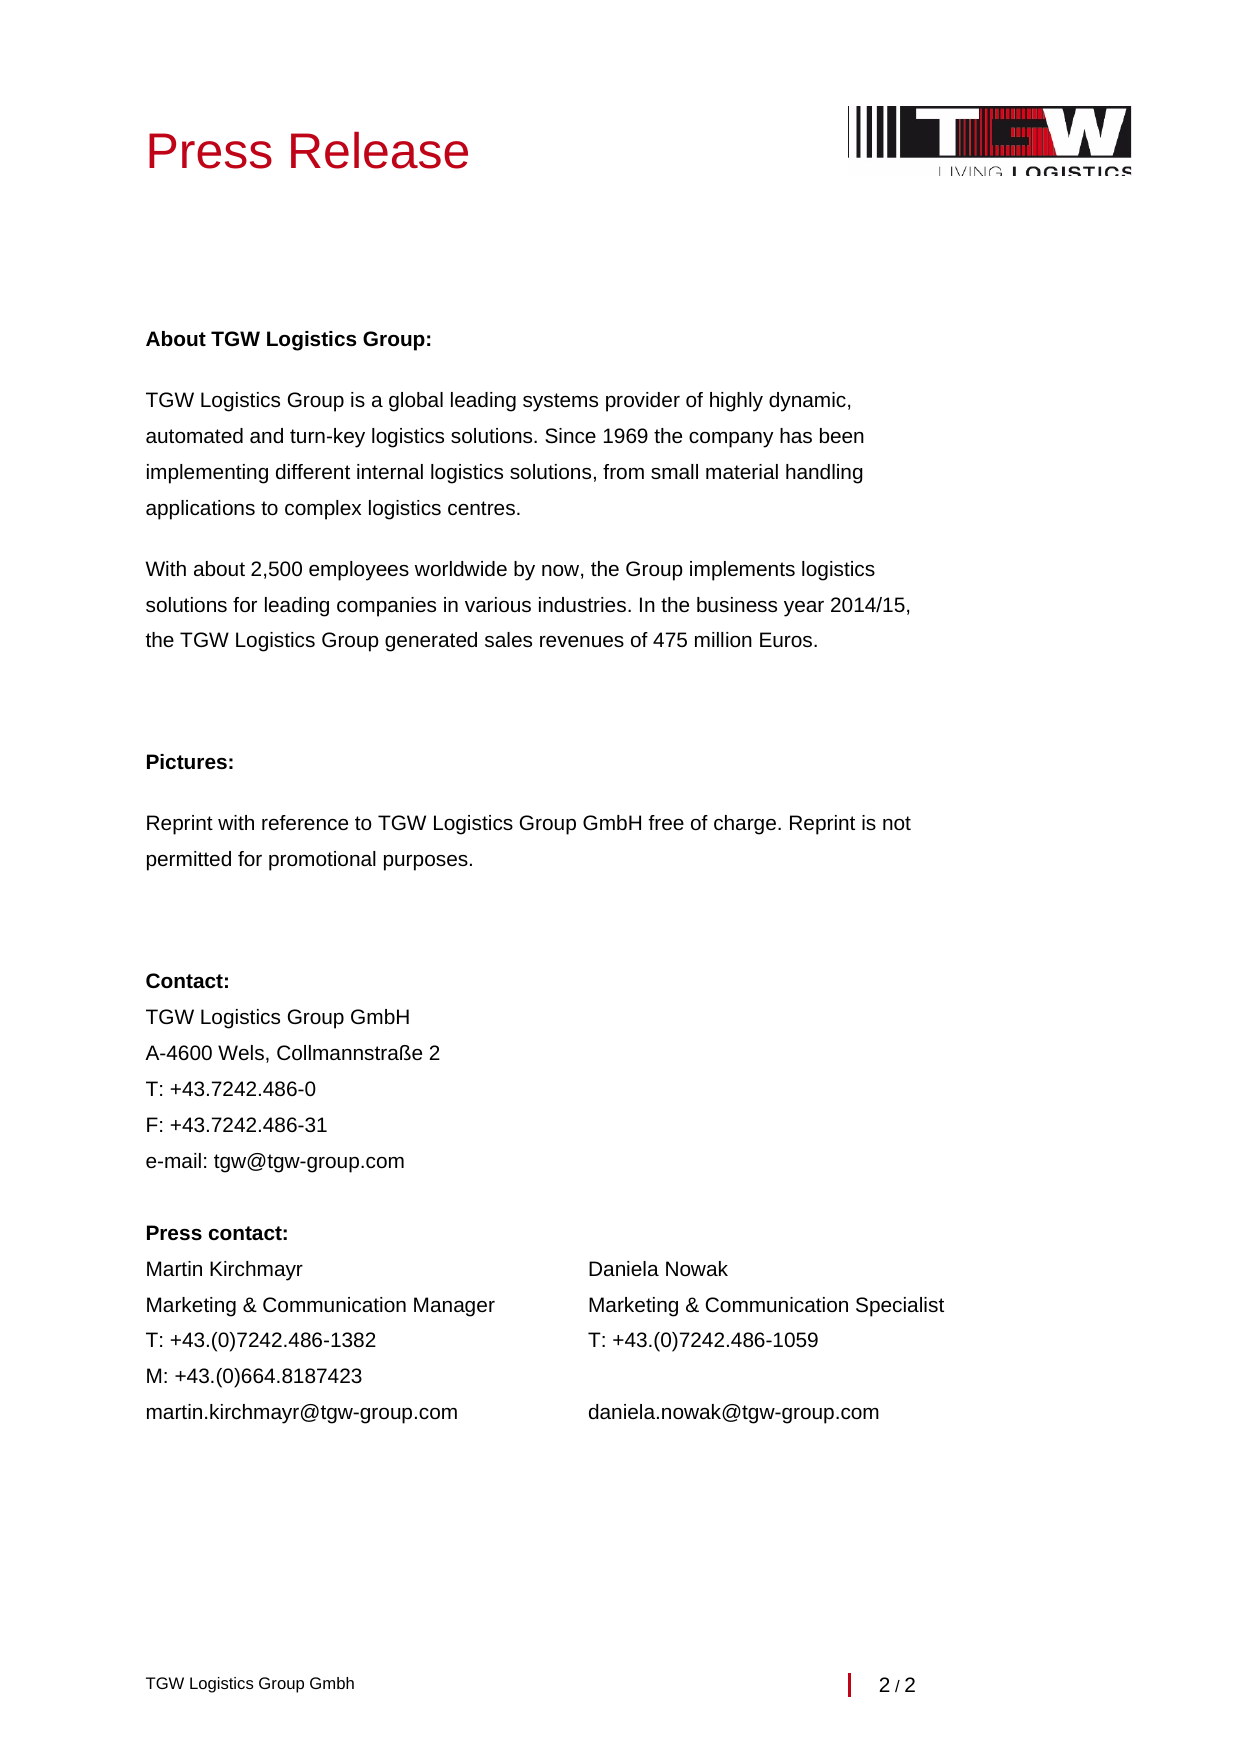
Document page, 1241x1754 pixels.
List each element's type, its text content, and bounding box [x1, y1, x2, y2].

text M: +43.(0)664.8187423 [145, 1364, 1017, 1388]
text About TGW Logistics Group: [145, 327, 927, 351]
text With about 2,500 employees worldwide by now, the Group implements logistics solutions for leading companies in various industries. In the business year 2014/15, the TGW Logistics Group generated sales revenues of 475 million Euros. [145, 556, 927, 652]
text Reprint with reference to TGW Logistics Group GmbH free of charge. Reprint is not permitted for promotional purposes. [145, 811, 927, 871]
text Contact: [145, 969, 943, 993]
text F: +43.7242.486-31 [145, 1113, 943, 1137]
text Marketing & Communication Manager Marketing & Communication Specialist [145, 1292, 1017, 1316]
text TGW Logistics Group GmbH [145, 1005, 943, 1029]
text T: +43.7242.486-0 [145, 1077, 943, 1101]
text TGW Logistics Group is a global leading systems provider of highly dynamic, automated and turn-key logistics solutions. Since 1969 the company has been implementing different internal logistics solutions, from small material handling applications to complex logistics centres. [145, 388, 927, 519]
text A-4600 Wels, Collmannstraße 2 [145, 1041, 943, 1065]
text Martin Kirchmayr Daniela Nowak [145, 1256, 1017, 1280]
text Press contact: [145, 1221, 943, 1244]
text martin.kirchmayr@tgw-group.com daniela.nowak@tgw-group.com [145, 1400, 1017, 1424]
text T: +43.(0)7242.486-1382 T: +43.(0)7242.486-1059 [145, 1328, 1017, 1352]
text e-mail: tgw@tgw-group.com [145, 1149, 943, 1173]
text Pictures: [145, 750, 927, 774]
picture [846, 106, 1131, 176]
